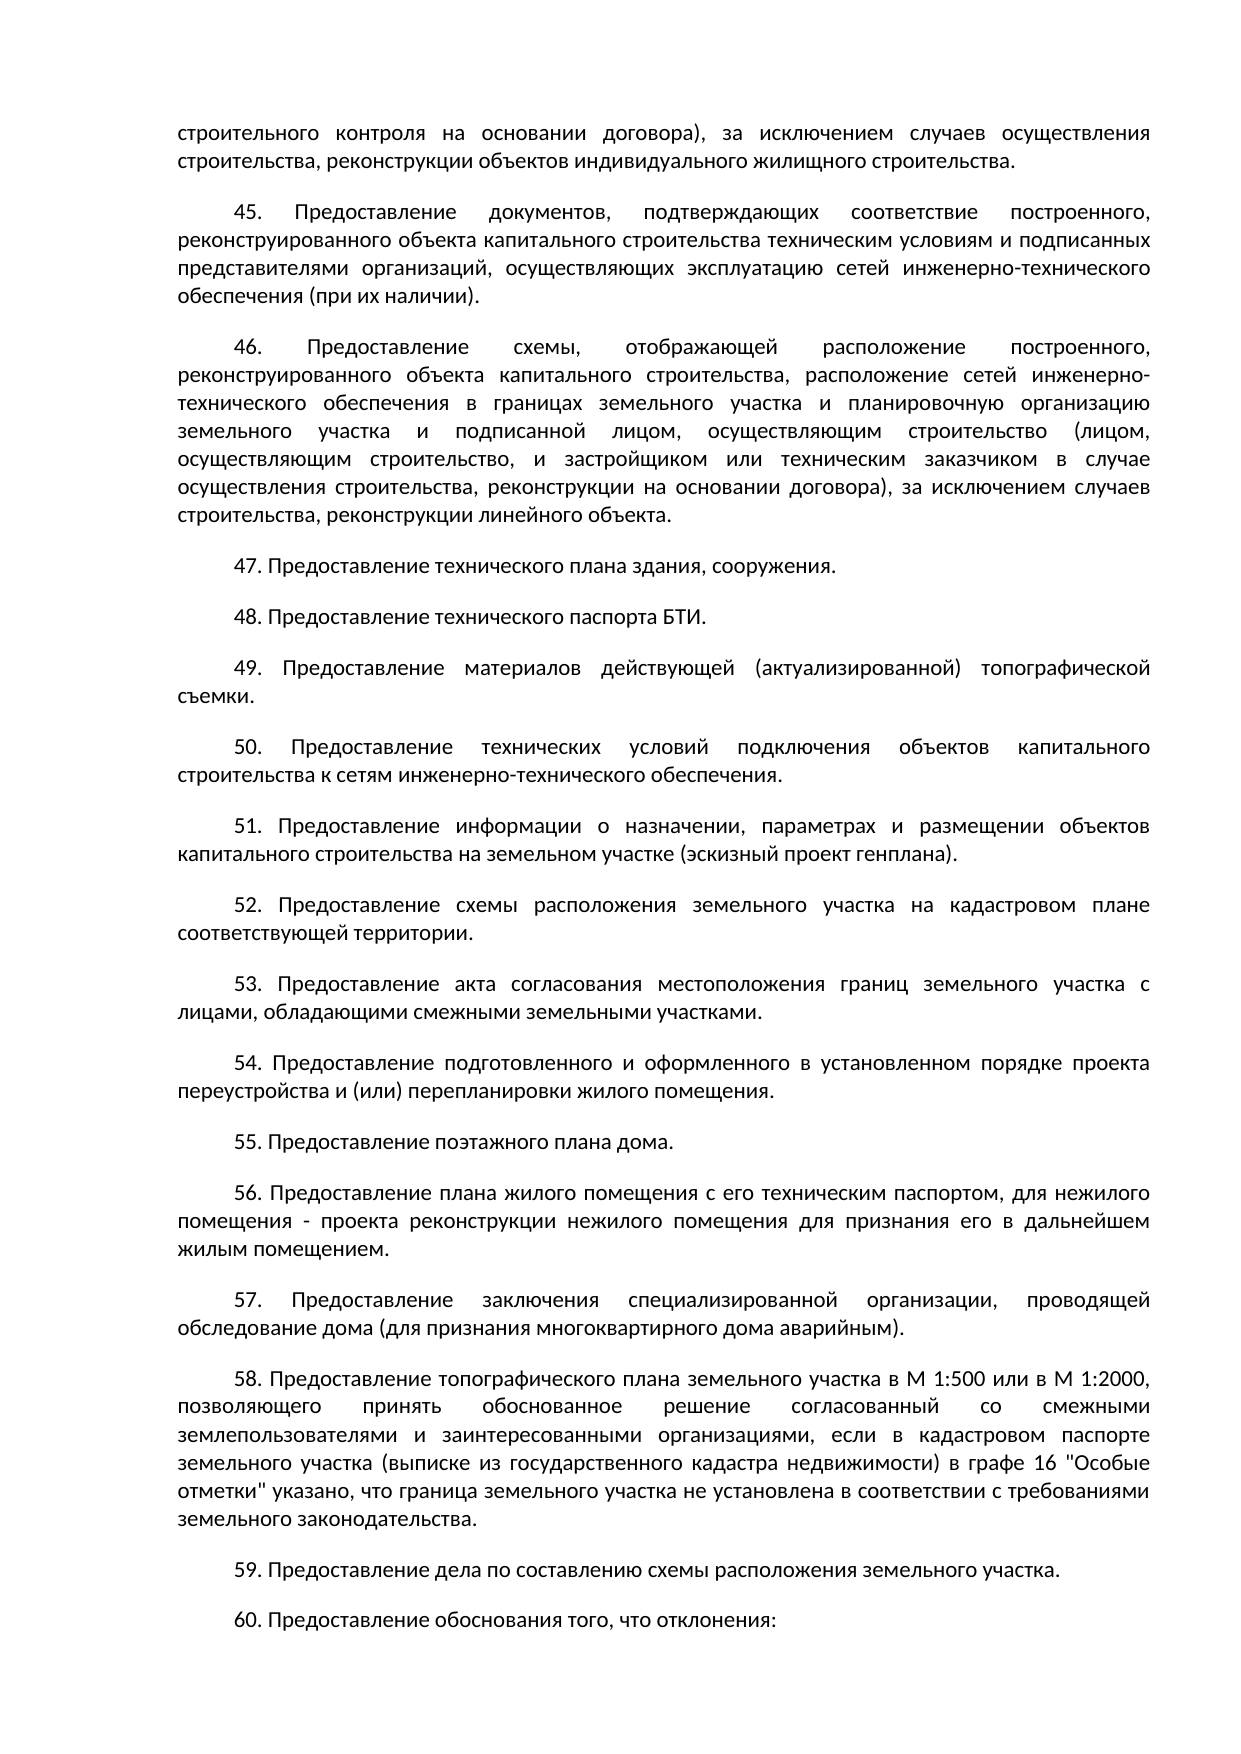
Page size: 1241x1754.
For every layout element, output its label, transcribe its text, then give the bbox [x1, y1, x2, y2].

text 60. Предоставление обоснования того, что отклонения: [177, 1606, 1152, 1634]
text 53. Предоставление акта согласования местоположения границ земельного участка с лицами, обладающими смежными земельными участками. [177, 969, 1152, 1025]
text 52. Предоставление схемы расположения земельного участка на кадастровом плане соответствующей территории. [177, 890, 1152, 946]
text 57. Предоставление заключения специализированной организации, проводящей обследование дома (для признания многоквартирного дома аварийным). [177, 1285, 1152, 1341]
text 45. Предоставление документов, подтверждающих соответствие построенного, реконструированного объекта капитального строительства техническим условиям и подписанных представителями организаций, осуществляющих эксплуатацию сетей инженерно-технического обеспечения (при их наличии). [177, 197, 1152, 309]
text 56. Предоставление плана жилого помещения с его техническим паспортом, для нежилого помещения - проекта реконструкции нежилого помещения для признания его в дальнейшем жилым помещением. [177, 1178, 1152, 1262]
text 48. Предоставление технического паспорта БТИ. [177, 602, 1152, 630]
text 50. Предоставление технических условий подключения объектов капитального строительства к сетям инженерно-технического обеспечения. [177, 732, 1152, 788]
text 51. Предоставление информации о назначении, параметрах и размещении объектов капитального строительства на земельном участке (эскизный проект генплана). [177, 811, 1152, 867]
text 47. Предоставление технического плана здания, сооружения. [177, 551, 1152, 579]
text 59. Предоставление дела по составлению схемы расположения земельного участка. [177, 1555, 1152, 1583]
text 55. Предоставление поэтажного плана дома. [177, 1127, 1152, 1155]
text 58. Предоставление топографического плана земельного участка в М 1:500 или в М 1:2000, позволяющего принять обоснованное решение согласованный со смежными землепользователями и заинтересованными организациями, если в кадастровом паспорте земельного участка (выписке из государственного кадастра недвижимости) в графе 16 "Особые отметки" указано, что граница земельного участка не установлена в соответствии с требованиями земельного законодательства. [177, 1364, 1152, 1532]
text 46. Предоставление схемы, отображающей расположение построенного, реконструированного объекта капитального строительства, расположение сетей инженерно-технического обеспечения в границах земельного участка и планировочную организацию земельного участка и подписанной лицом, осуществляющим строительство (лицом, осуществляющим строительство, и застройщиком или техническим заказчиком в случае осуществления строительства, реконструкции на основании договора), за исключением случаев строительства, реконструкции линейного объекта. [177, 332, 1152, 528]
text 49. Предоставление материалов действующей (актуализированной) топографической съемки. [177, 653, 1152, 709]
text 54. Предоставление подготовленного и оформленного в установленном порядке проекта переустройства и (или) перепланировки жилого помещения. [177, 1048, 1152, 1104]
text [177, 118, 1152, 174]
